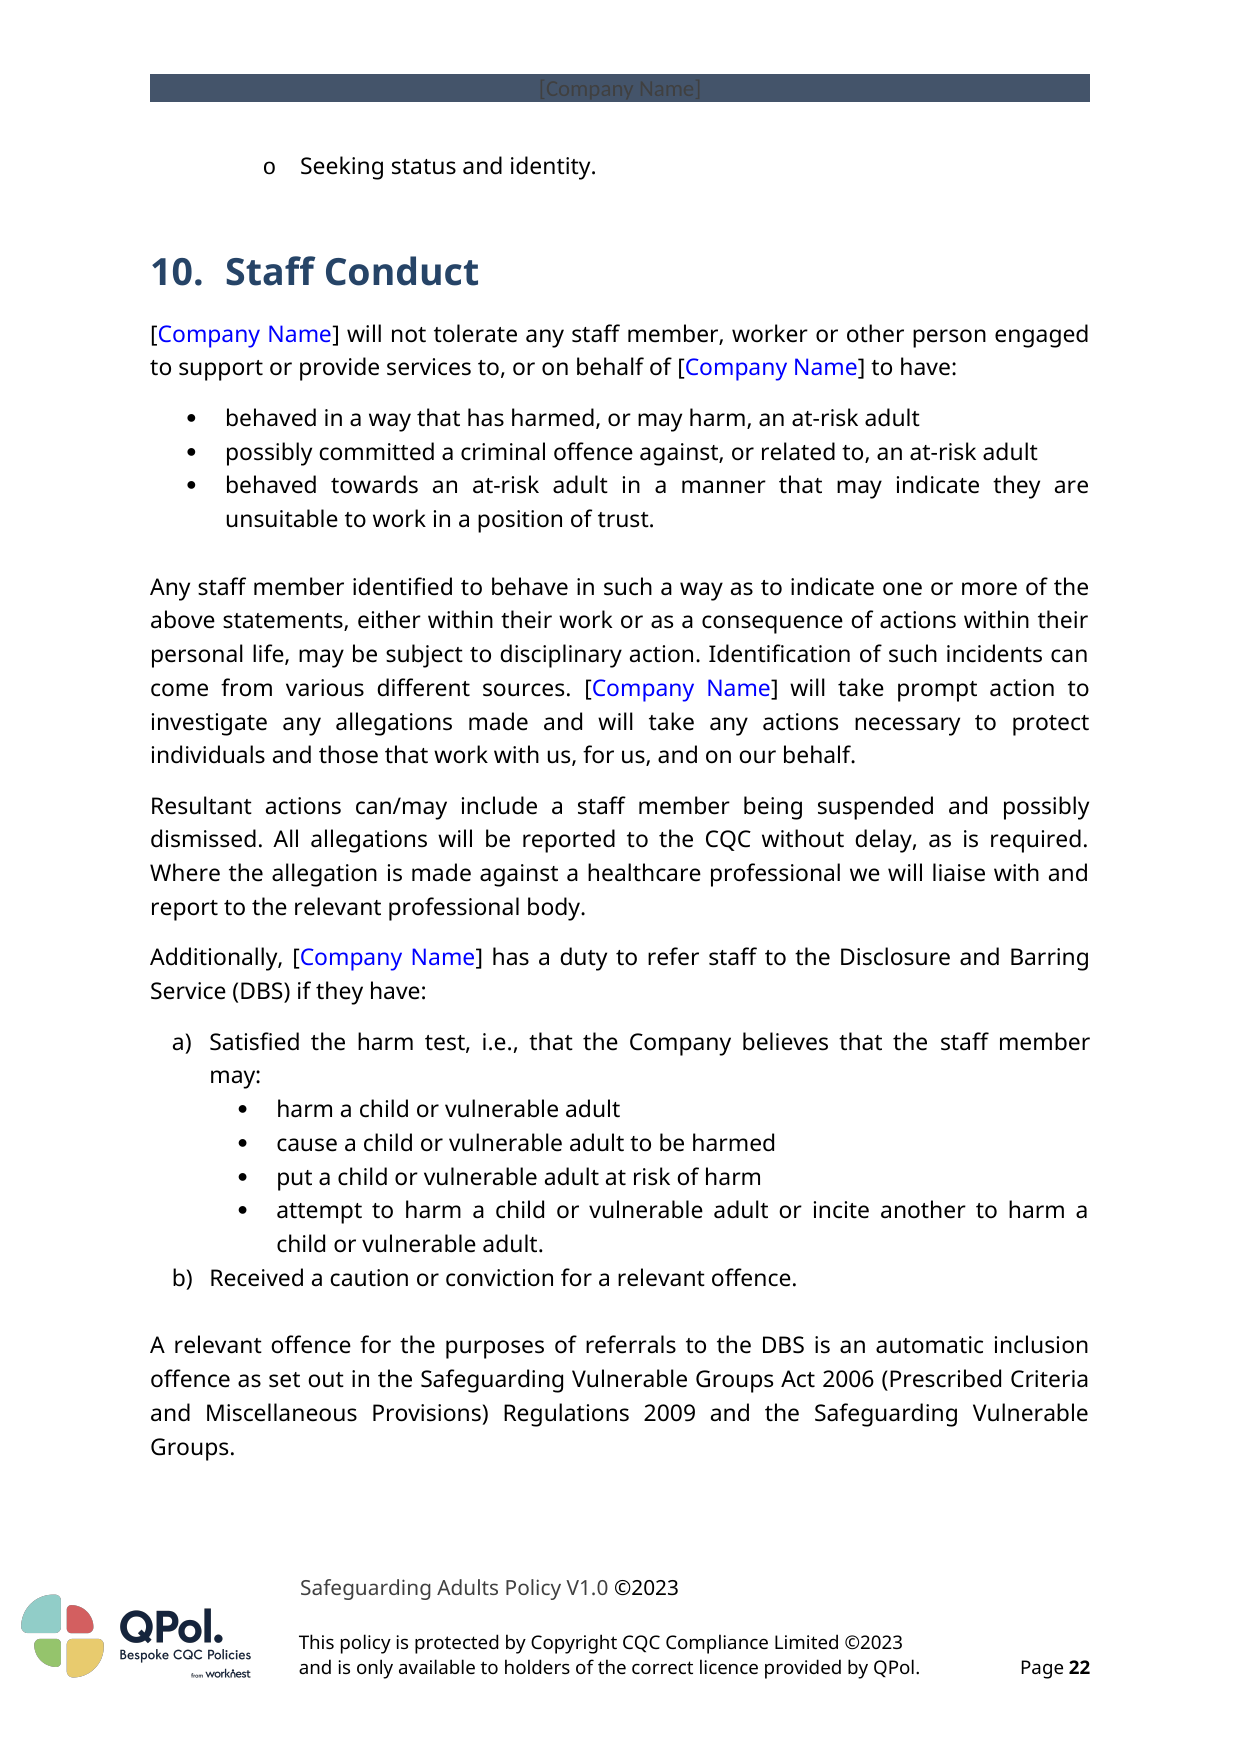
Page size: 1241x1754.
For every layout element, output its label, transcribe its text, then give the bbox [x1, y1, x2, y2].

list Received a caution or conviction for a relevant offence. [172, 1262, 1090, 1293]
list cause a child or vulnerable adult to be harmed [238, 1127, 1090, 1158]
list harm a child or vulnerable adult [238, 1093, 1090, 1124]
text Resultant actions can/may include a staff member being suspended and possibly dismissed. All allegations will be reported to the CQC without delay, as is required. Where the allegation is made against a healthcare professional we will liaise with and report to the relevant professional body. [150, 790, 1090, 922]
list behaved towards an at-risk adult in a manner that may indicate they are unsuitable to work in a position of trust. [187, 469, 1090, 534]
list behaved in a way that has harmed, or may harm, an at-risk adult [187, 402, 1090, 433]
text A relevant offence for the purposes of referrals to the DBS is an automatic inclusion offence as set out in the Safeguarding Vulnerable Groups Act 2006 (Prescribed Criteria and Miscellaneous Provisions) Regulations 2009 and the Safeguarding Vulnerable Groups. [150, 1329, 1090, 1462]
list Satisfied the harm test, i.e., that the Company believes that the staff member may: [172, 1026, 1090, 1091]
list put a child or vulnerable adult at risk of harm [238, 1161, 1090, 1192]
list possibly committed a criminal offence against, or related to, an at-risk adult [187, 436, 1090, 467]
text Additionally, has a duty to refer staff to the Disclosure and Barring Service (DBS) if they have: [150, 941, 1090, 1006]
text Any staff member identified to behave in such a way as to indicate one or more of the above statements, either within their work or as a consequence of actions within their personal life, may be subject to disciplinary action. Identification of such incidents can come from various different sources. will take prompt action to investigate any allegations made and will take any actions necessary to protect individuals and those that work with us, for us, and on our behalf. [150, 571, 1090, 771]
list Seeking status and identity. [262, 150, 1090, 181]
list attempt to harm a child or vulnerable adult or incite another to harm a child or vulnerable adult. [238, 1194, 1090, 1259]
text will not tolerate any staff member, worker or other person engaged to support or provide services to, or on behalf of to have: [150, 318, 1090, 383]
subtitle Staff Conduct [150, 255, 1090, 293]
picture [21, 1590, 252, 1682]
